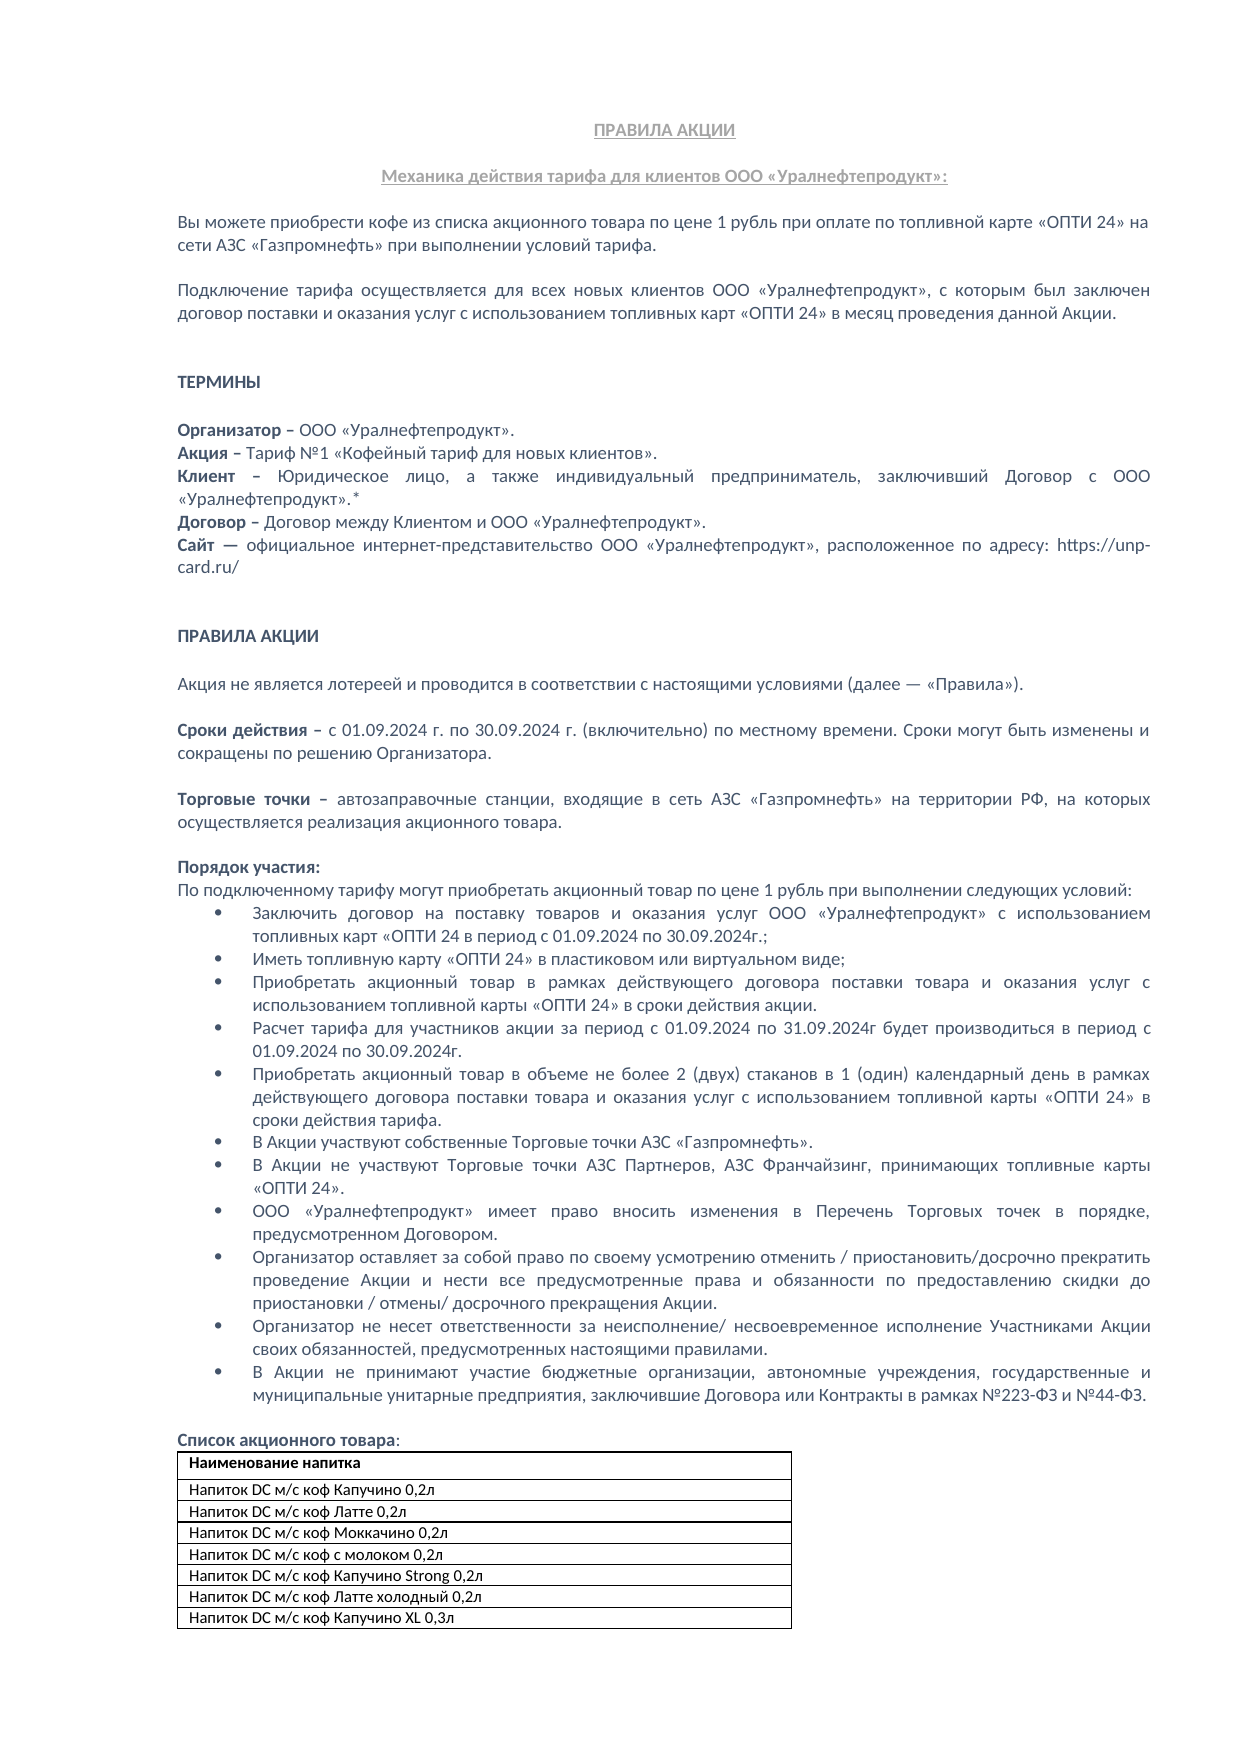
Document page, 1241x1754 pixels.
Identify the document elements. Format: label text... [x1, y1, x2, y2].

text Торговые точки – автозаправочные станции, входящие в сеть АЗС «Газпромнефть» на территории РФ, на которых осуществляется реализация акционного товара. [177, 787, 1152, 833]
table_cell Напиток DC м/с коф с молоком 0,2л [178, 1544, 791, 1564]
list Расчет тарифа для участников акции за период с 01.09.2024 по 31.09.2024г будет производиться в период с 01.09.2024 по 30.09.2024г. [215, 1016, 1152, 1062]
list Заключить договор на поставку товаров и оказания услуг ООО «Уралнефтепродукт» с использованием топливных карт «ОПТИ 24 в период с 01.09.2024 по 30.09.2024г.; [215, 901, 1152, 947]
text Договор – Договор между Клиентом и ООО «Уралнефтепродукт». [177, 510, 1152, 533]
list Иметь топливную карту «ОПТИ 24» в пластиковом или виртуальном виде; [215, 947, 1152, 970]
text Вы можете приобрести кофе из списка акционного товара по цене 1 рубль при оплате по топливной карте «ОПТИ 24» на сети АЗС «Газпромнефть» при выполнении условий тарифа. [177, 210, 1152, 256]
text Акция – Тариф №1 «Кофейный тариф для новых клиентов». [177, 441, 1152, 464]
text Акция не является лотереей и проводится в соответствии с настоящими условиями (далее — «Правила»). [177, 672, 1152, 695]
list В Акции не участвуют Торговые точки АЗС Партнеров, АЗС Франчайзинг, принимающих топливные карты «ОПТИ 24». [215, 1153, 1152, 1199]
text Подключение тарифа осуществляется для всех новых клиентов ООО «Уралнефтепродукт», с которым был заключен договор поставки и оказания услуг с использованием топливных карт «ОПТИ 24» в месяц проведения данной Акции. [177, 278, 1152, 324]
text Сайт — официальное интернет-представительство ООО «Уралнефтепродукт», расположенное по адресу: https://unp-card.ru/ [177, 533, 1152, 578]
text ПРАВИЛА АКЦИИ [177, 624, 1152, 647]
table_cell Напиток DC м/с коф Капучино Strong 0,2л [178, 1565, 791, 1585]
text По подключенному тарифу могут приобретать акционный товар по цене 1 рубль при выполнении следующих условий: [177, 878, 1152, 901]
text Список акционного товара: [177, 1428, 1152, 1451]
list В Акции участвуют собственные Торговые точки АЗС «Газпромнефть». [215, 1131, 1152, 1153]
text Сроки действия – с 01.09.2024 г. по 30.09.2024 г. (включительно) по местному времени. Сроки могут быть изменены и сокращены по решению Организатора. [177, 718, 1152, 764]
list ООО «Уралнефтепродукт» имеет право вносить изменения в Перечень Торговых точек в порядке, предусмотренном Договором. [215, 1199, 1152, 1245]
list Организатор оставляет за собой право по своему усмотрению отменить / приостановить/досрочно прекратить проведение Акции и нести все предусмотренные права и обязанности по предоставлению скидки до приостановки / отмены/ досрочного прекращения Акции. [215, 1245, 1152, 1314]
list В Акции не принимают участие бюджетные организации, автономные учреждения, государственные и муниципальные унитарные предприятия, заключившие Договора или Контракты в рамках №223-ФЗ и №44-ФЗ. [215, 1360, 1152, 1406]
table_cell Напиток DC м/с коф Латте 0,2л [178, 1501, 791, 1521]
text Организатор – ООО «Уралнефтепродукт». [177, 418, 1152, 441]
text ПРАВИЛА АКЦИИ [177, 118, 1152, 141]
list Приобретать акционный товар в рамках действующего договора поставки товара и оказания услуг с использованием топливной карты «ОПТИ 24» в сроки действия акции. [215, 970, 1152, 1016]
table_header Наименование напитка [178, 1453, 791, 1479]
table_cell Напиток DC м/с коф Капучино XL 0,3л [178, 1608, 791, 1628]
text Порядок участия: [177, 856, 1152, 878]
text Клиент – Юридическое лицо, а также индивидуальный предприниматель, заключивший Договор с ООО «Уралнефтепродукт».* [177, 464, 1152, 510]
text ТЕРМИНЫ [177, 370, 1152, 393]
table_cell Напиток DC м/с коф Моккачино 0,2л [178, 1523, 791, 1543]
list Приобретать акционный товар в объеме не более 2 (двух) стаканов в 1 (один) календарный день в рамках действующего договора поставки товара и оказания услуг с использованием топливной карты «ОПТИ 24» в сроки действия тарифа. [215, 1062, 1152, 1131]
text Механика действия тарифа для клиентов ООО «Уралнефтепродукт»: [177, 164, 1152, 187]
list Организатор не несет ответственности за неисполнение/ несвоевременное исполнение Участниками Акции своих обязанностей, предусмотренных настоящими правилами. [215, 1314, 1152, 1360]
table_cell Напиток DC м/с коф Латте холодный 0,2л [178, 1586, 791, 1607]
table_cell Напиток DC м/с коф Капучино 0,2л [178, 1480, 791, 1500]
